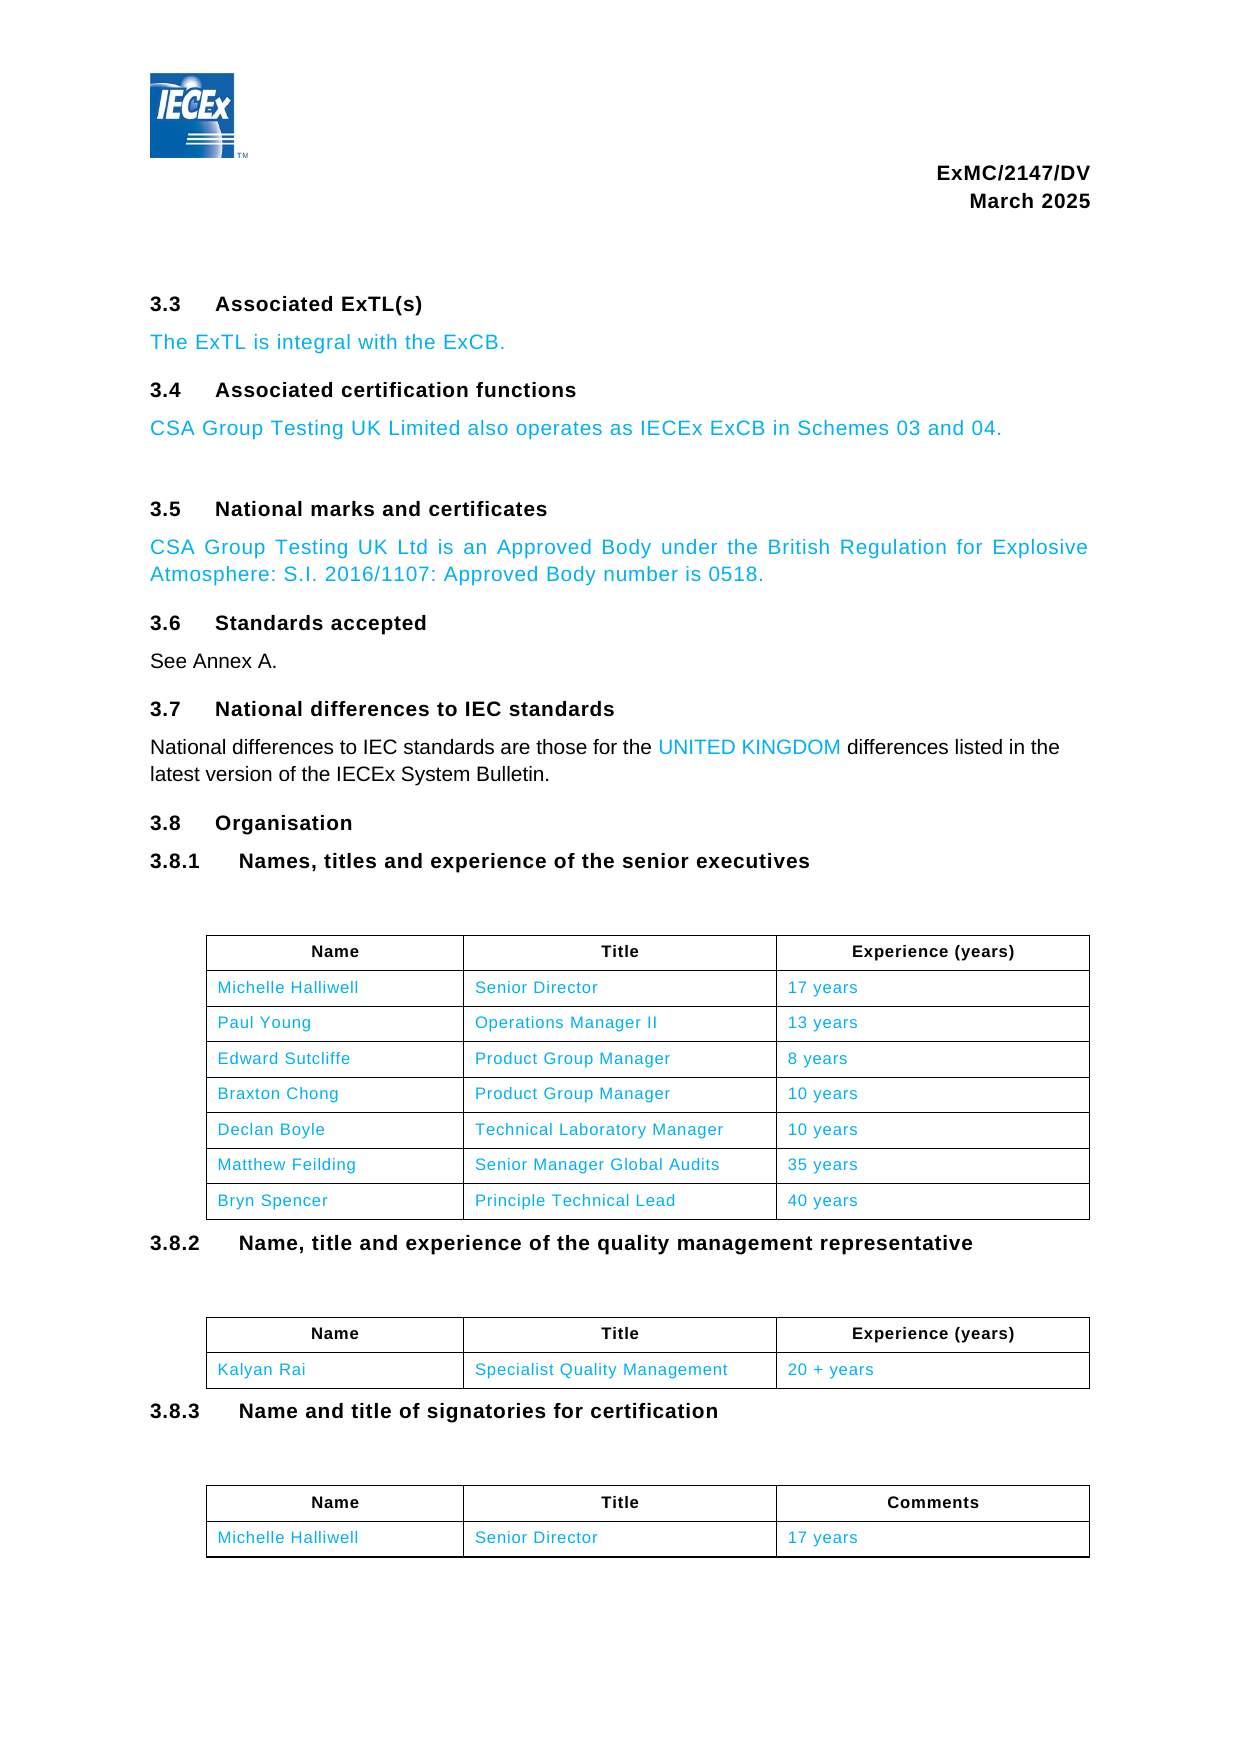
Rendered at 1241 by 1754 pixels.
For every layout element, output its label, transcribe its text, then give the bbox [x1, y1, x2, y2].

table_cell Senior Director [464, 971, 776, 1006]
table_cell 13 years [777, 1007, 1089, 1041]
table_cell 8 years [777, 1042, 1089, 1077]
table_cell 35 years [777, 1149, 1089, 1183]
subtitle Organisation [150, 811, 1090, 834]
table_cell Braxton Chong [207, 1078, 463, 1112]
subtitle Standards accepted [150, 611, 1090, 634]
table_header Comments [777, 1486, 1089, 1521]
text National differences to IEC standards are those for the UNITED KINGDOM differences listed in the latest version of the IECEx System Bulletin. [150, 735, 1090, 786]
subtitle Associated ExTL(s) [150, 292, 1090, 316]
text See Annex A. [150, 648, 1090, 672]
table_cell Edward Sutcliffe [207, 1042, 463, 1077]
table_cell Technical Laboratory Manager [464, 1113, 776, 1148]
table_cell 40 years [777, 1184, 1089, 1219]
table_header Name [207, 936, 463, 970]
table_cell Matthew Feilding [207, 1149, 463, 1183]
table_cell 10 years [777, 1078, 1089, 1112]
table_cell Principle Technical Lead [464, 1184, 776, 1219]
table_header Title [464, 936, 776, 970]
text The ExTL is integral with the ExCB. [150, 330, 1090, 354]
text CSA Group Testing UK Ltd is an Approved Body under the British Regulation for Explosive Atmosphere: S.I. 2016/1107: Approved Body number is 0518. [150, 535, 1090, 586]
table_cell Paul Young [207, 1007, 463, 1041]
table_cell Declan Boyle [207, 1113, 463, 1148]
table_cell 17 years [777, 971, 1089, 1006]
text CSA Group Testing UK Limited also operates as IECEx ExCB in Schemes 03 and 04. [150, 416, 1090, 440]
table_header Title [464, 1486, 776, 1521]
table_cell Michelle Halliwell [207, 1522, 463, 1556]
table_cell Senior Director [464, 1522, 776, 1556]
table_cell Senior Manager Global Audits [464, 1149, 776, 1183]
table_cell Product Group Manager [464, 1078, 776, 1112]
table_cell 17 years [777, 1522, 1089, 1556]
table_header Name [207, 1318, 463, 1352]
subtitle Names, titles and experience of the senior executives [150, 848, 1090, 872]
table_header Experience (years) [777, 936, 1089, 970]
subtitle Name and title of signatories for certification [150, 1399, 1090, 1423]
table_header Experience (years) [777, 1318, 1089, 1352]
table_cell Operations Manager II [464, 1007, 776, 1041]
table_cell Bryn Spencer [207, 1184, 463, 1219]
table_cell Kalyan Rai [207, 1353, 463, 1388]
table_cell 10 years [777, 1113, 1089, 1148]
table_cell 20 + years [777, 1353, 1089, 1388]
table_header Name [207, 1486, 463, 1521]
picture [280, 1124, 288, 1135]
table_cell Michelle Halliwell [207, 971, 463, 1006]
subtitle Name, title and experience of the quality management representative [150, 1230, 1090, 1254]
subtitle National marks and certificates [150, 497, 1090, 521]
table_header Title [464, 1318, 776, 1352]
table_cell Product Group Manager [464, 1042, 776, 1077]
table_cell Specialist Quality Management [464, 1353, 776, 1388]
subtitle National differences to IEC standards [150, 697, 1090, 721]
subtitle Associated certification functions [150, 378, 1090, 402]
picture [150, 73, 248, 158]
